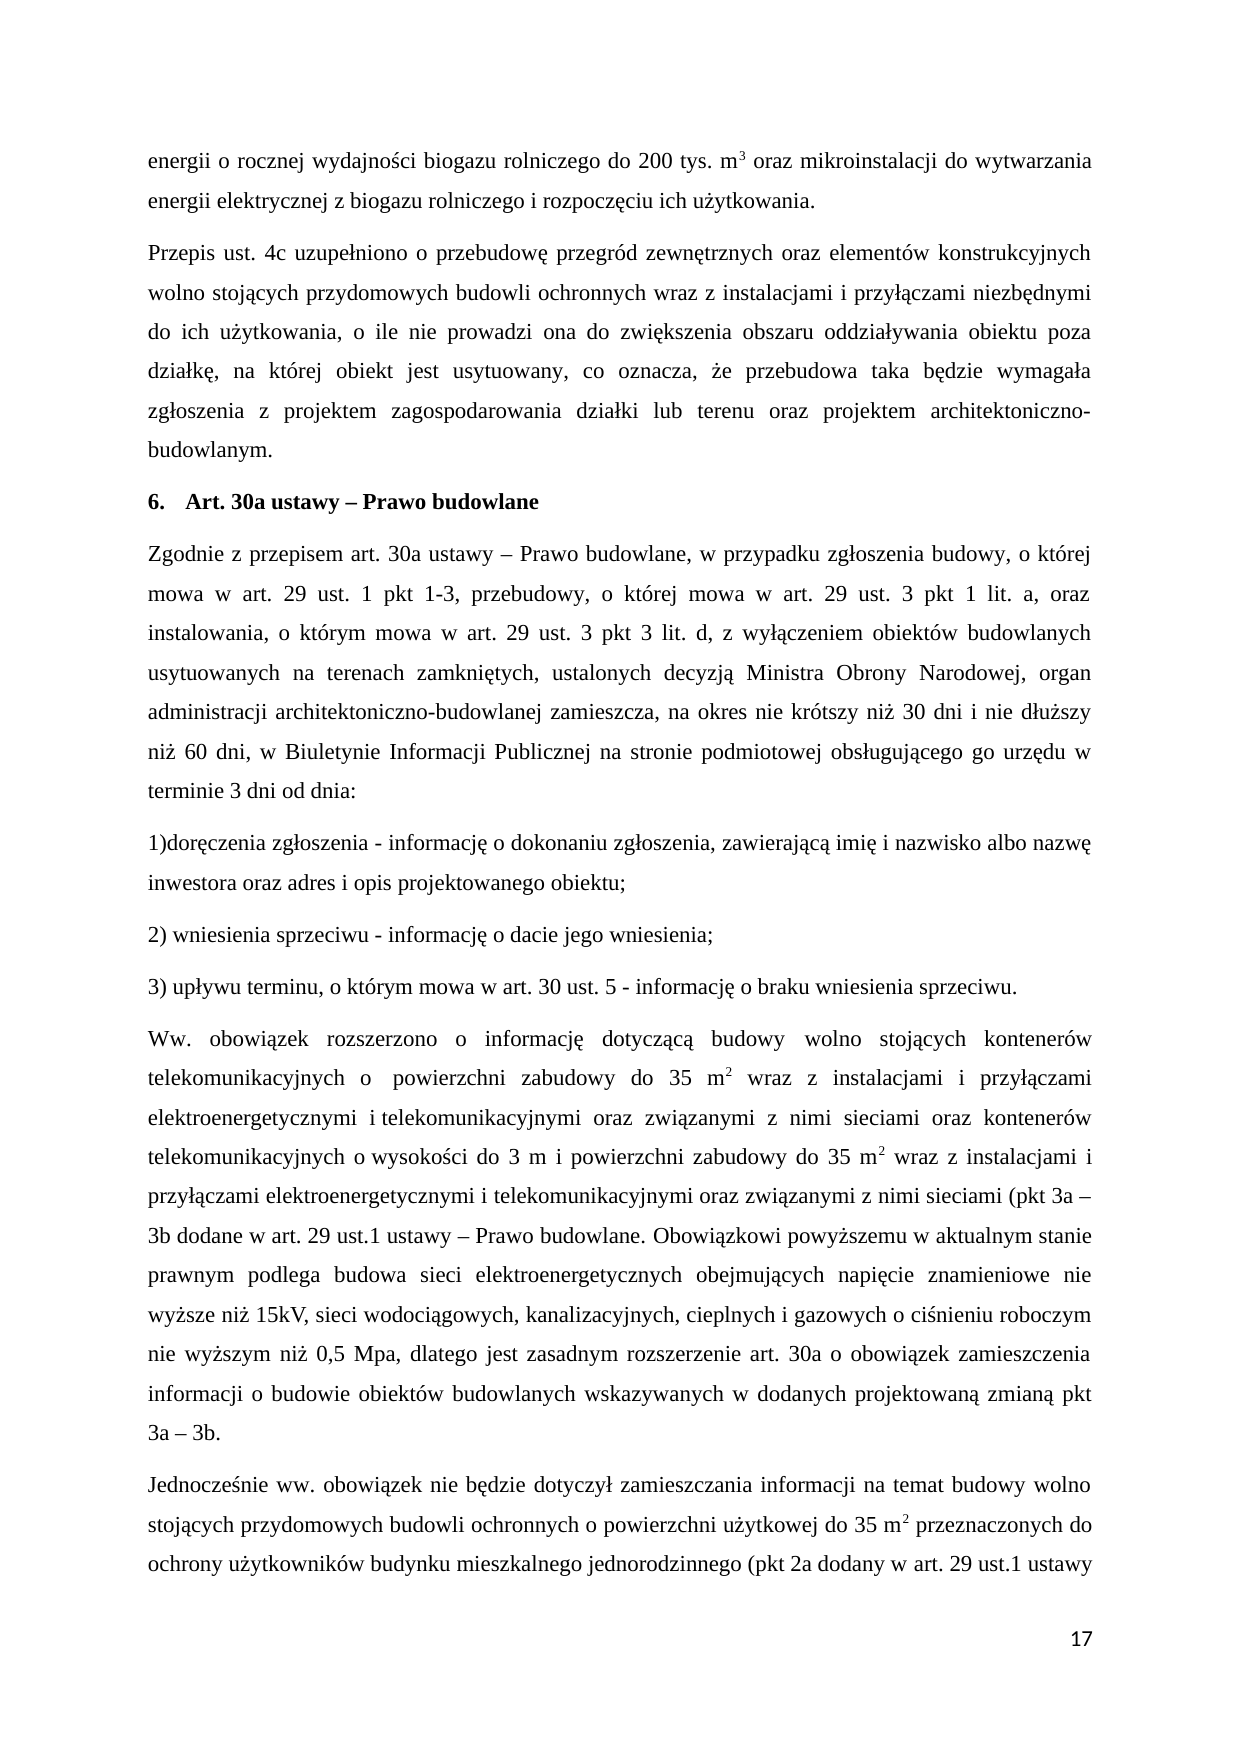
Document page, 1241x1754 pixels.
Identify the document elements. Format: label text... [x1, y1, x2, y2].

text 2) wniesienia sprzeciwu - informację o dacie jego wniesienia; [148, 921, 1093, 947]
text 3) upływu terminu, o którym mowa w art. 30 ust. 5 - informację o braku wniesienia sprzeciwu. [148, 973, 1093, 999]
text Przepis ust. 4c uzupełniono o przebudowę przegród zewnętrznych oraz elementów konstrukcyjnych wolno stojących przydomowych budowli ochronnych wraz z instalacjami i przyłączami niezbędnymi do ich użytkowania, o ile nie prowadzi ona do zwiększenia obszaru oddziaływania obiektu poza działkę, na której obiekt jest usytuowany, co oznacza, że przebudowa taka będzie wymagała zgłoszenia z projektem zagospodarowania działki lub terenu oraz projektem architektoniczno-budowlanym. [148, 239, 1093, 463]
text Zgodnie z przepisem art. 30a ustawy – Prawo budowlane, w przypadku zgłoszenia budowy, o której mowa w art. 29 ust. 1 pkt 1-3, przebudowy, o której mowa w art. 29 ust. 3 pkt 1 lit. a, oraz instalowania, o którym mowa w art. 29 ust. 3 pkt 3 lit. d, z wyłączeniem obiektów budowlanych usytuowanych na terenach zamkniętych, ustalonych decyzją Ministra Obrony Narodowej, organ administracji architektoniczno-budowlanej zamieszcza, na okres nie krótszy niż 30 dni i nie dłuższy niż 60 dni, w Biuletynie Informacji Publicznej na stronie podmiotowej obsługującego go urzędu w terminie 3 dni od dnia: [148, 540, 1093, 804]
text 1)doręczenia zgłoszenia - informację o dokonaniu zgłoszenia, zawierającą imię i nazwisko albo nazwę inwestora oraz adres i opis projektowanego obiektu; [148, 829, 1093, 895]
list Art. 30a ustawy – Prawo budowlane [148, 488, 1093, 515]
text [148, 148, 1093, 213]
text Ww. obowiązek rozszerzono o informację dotyczącą budowy wolno stojących kontenerów telekomunikacyjnych o powierzchni zabudowy do 35 m2 wraz z instalacjami i przyłączami elektroenergetycznymi i telekomunikacyjnymi oraz związanymi z nimi sieciami oraz kontenerów telekomunikacyjnych o wysokości do 3 m i powierzchni zabudowy do 35 m2 wraz z instalacjami i przyłączami elektroenergetycznymi i telekomunikacyjnymi oraz związanymi z nimi sieciami (pkt 3a – 3b dodane w art. 29 ust.1 ustawy – Prawo budowlane. Obowiązkowi powyższemu w aktualnym stanie prawnym podlega budowa sieci elektroenergetycznych obejmujących napięcie znamieniowe nie wyższe niż 15kV, sieci wodociągowych, kanalizacyjnych, cieplnych i gazowych o ciśnieniu roboczym nie wyższym niż 0,5 Mpa, dlatego jest zasadnym rozszerzenie art. 30a o obowiązek zamieszczenia informacji o budowie obiektów budowlanych wskazywanych w dodanych projektowaną zmianą pkt 3a – 3b. [148, 1025, 1093, 1446]
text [148, 1471, 1093, 1577]
